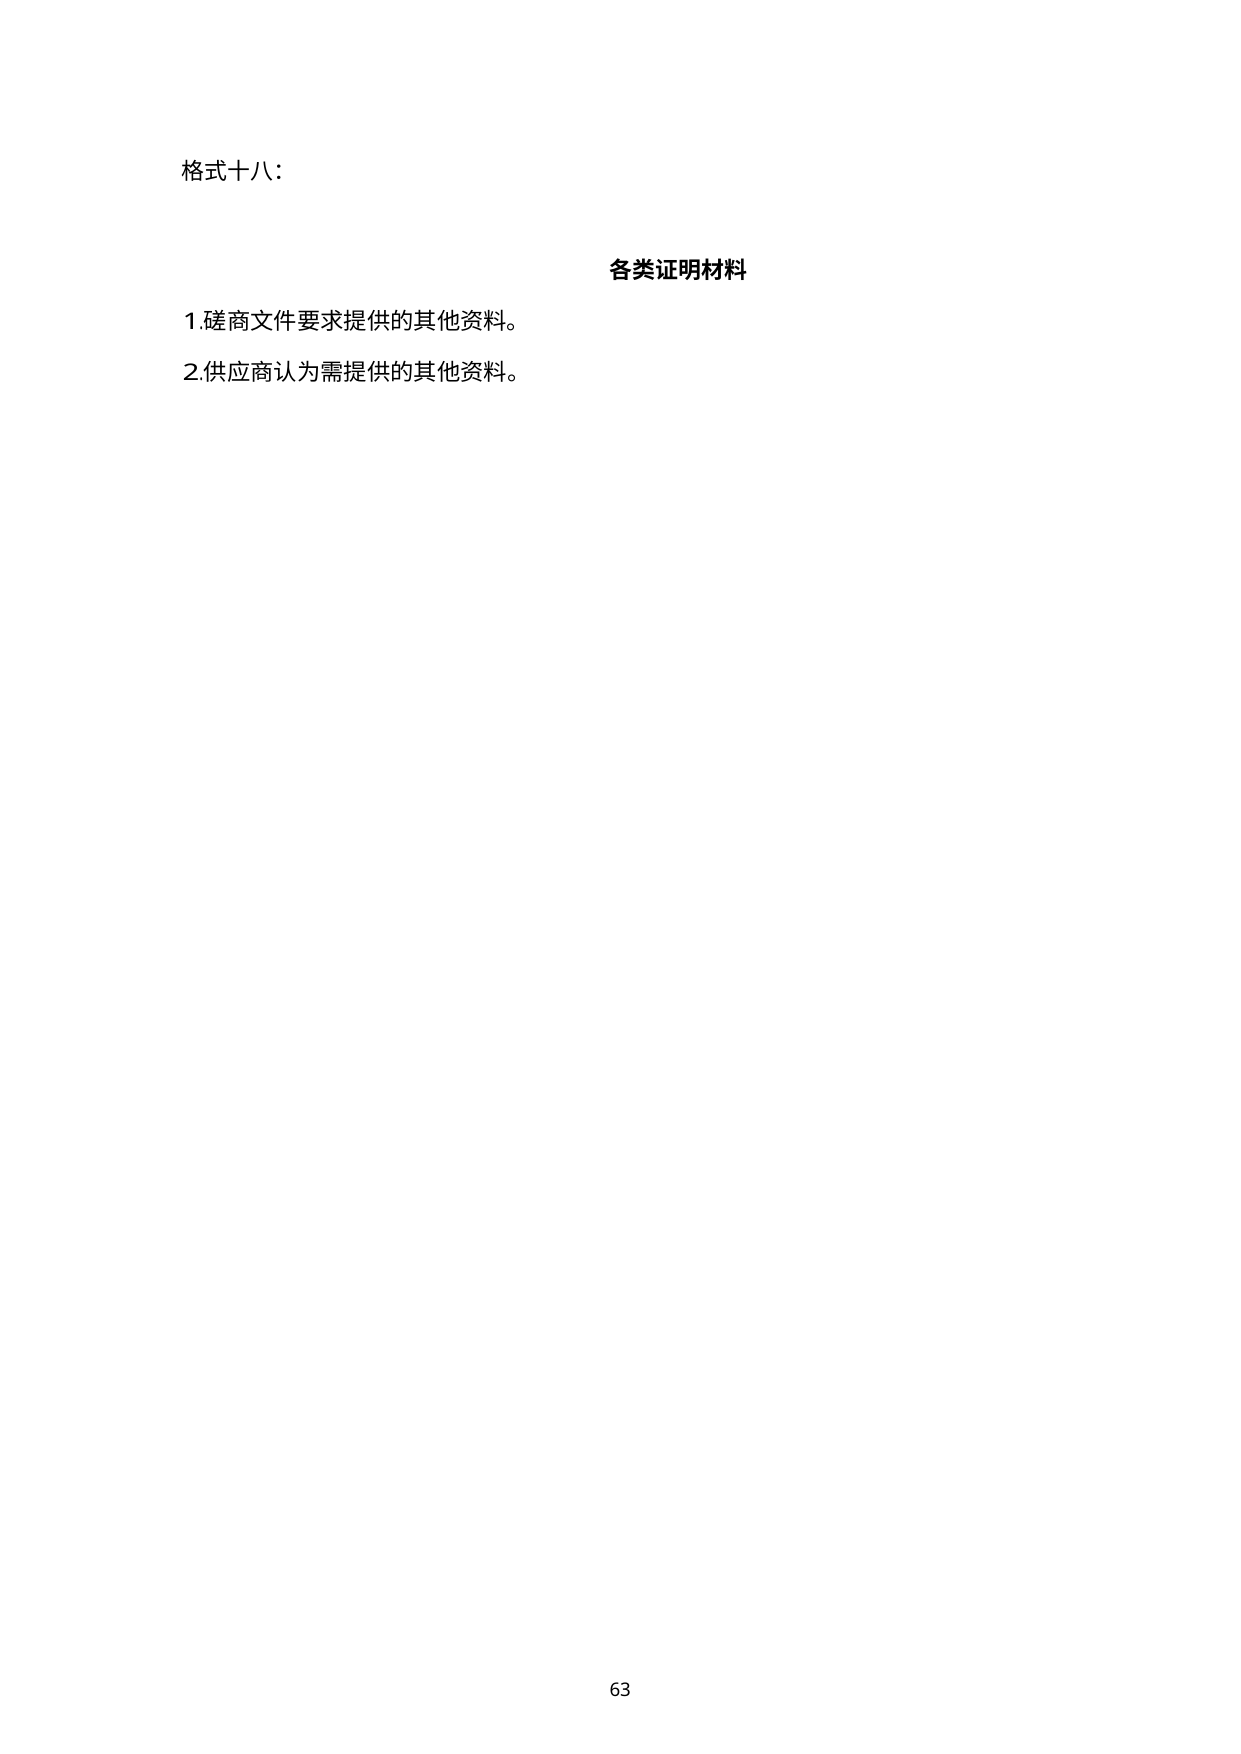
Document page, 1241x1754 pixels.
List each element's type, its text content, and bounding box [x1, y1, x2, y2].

text 1.磋商文件要求提供的其他资料。 [182, 303, 1069, 336]
text 格式十八： [182, 153, 1069, 186]
text 2.供应商认为需提供的其他资料。 [182, 354, 1069, 387]
text 各类证明材料 [287, 254, 1069, 285]
